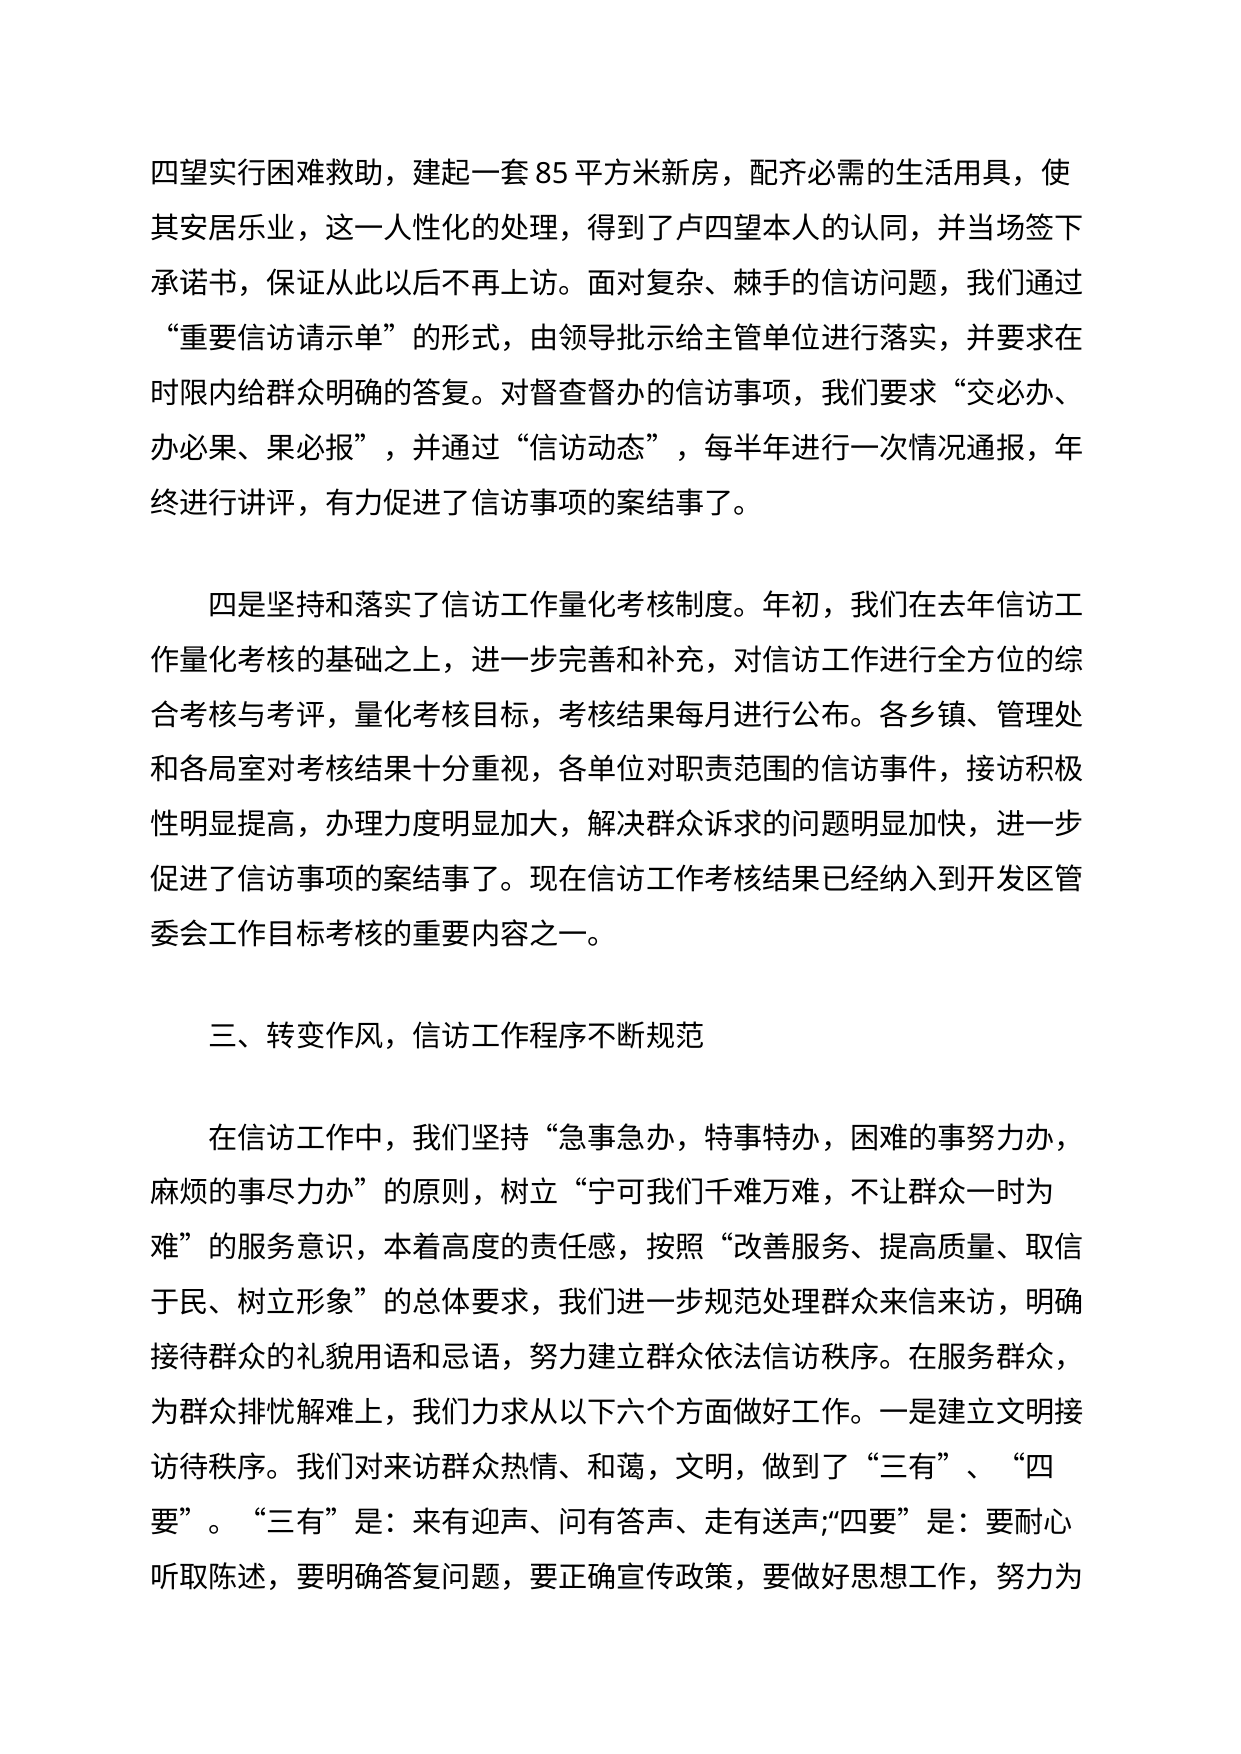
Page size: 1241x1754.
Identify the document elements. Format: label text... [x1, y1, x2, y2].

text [150, 150, 1090, 522]
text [150, 1114, 1090, 1596]
text 四是坚持和落实了信访工作量化考核制度。年初，我们在去年信访工作量化考核的基础之上，进一步完善和补充，对信访工作进行全方位的综合考核与考评，量化考核目标，考核结果每月进行公布。各乡镇、管理处和各局室对考核结果十分重视，各单位对职责范围的信访事件，接访积极性明显提高，办理力度明显加大，解决群众诉求的问题明显加快，进一步促进了信访事项的案结事了。现在信访工作考核结果已经纳入到开发区管委会工作目标考核的重要内容之一。 [150, 581, 1090, 953]
text 三、转变作风，信访工作程序不断规范 [150, 1012, 1090, 1055]
